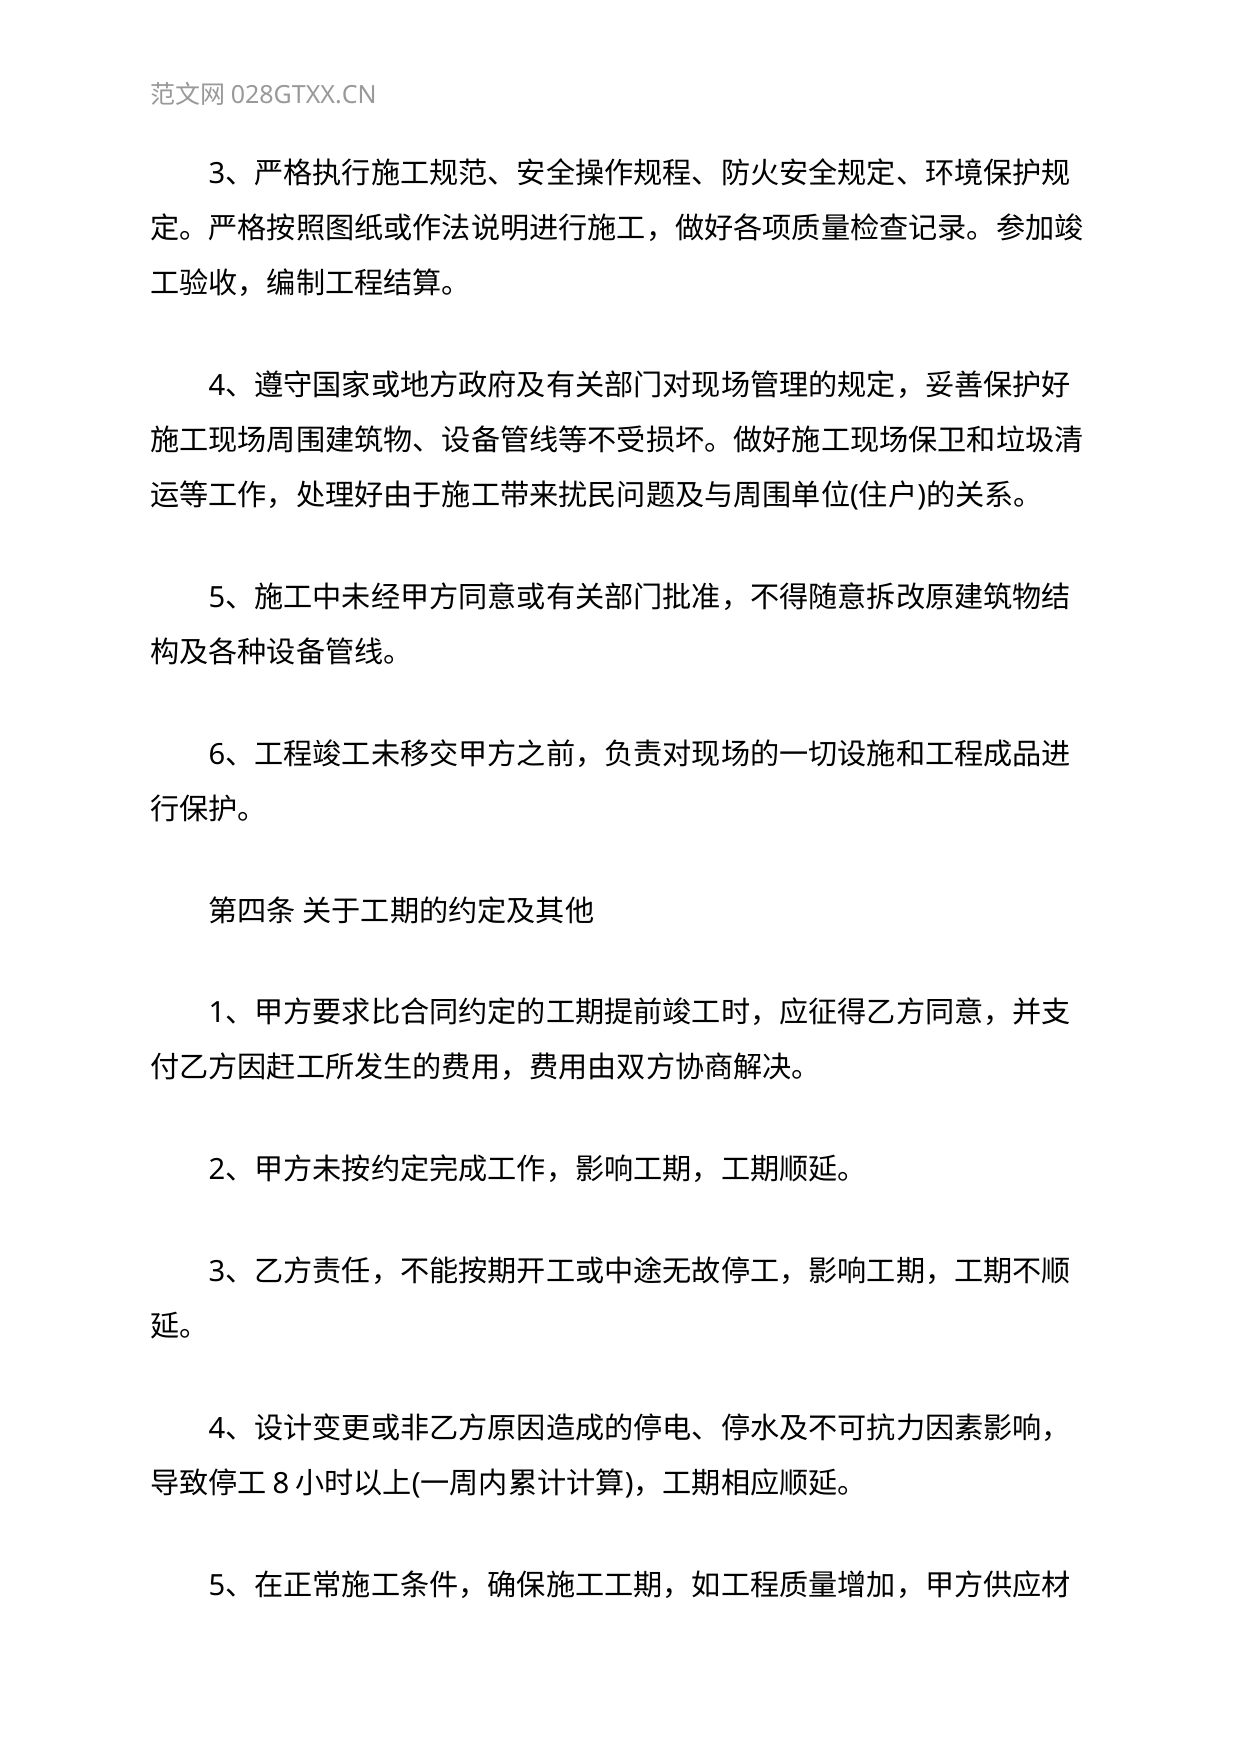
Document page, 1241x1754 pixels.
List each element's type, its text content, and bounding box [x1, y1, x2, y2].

text 5、施工中未经甲方同意或有关部门批准，不得随意拆改原建筑物结构及各种设备管线。 [150, 573, 1090, 671]
text 3、乙方责任，不能按期开工或中途无故停工，影响工期，工期不顺延。 [150, 1248, 1090, 1345]
text 3、严格执行施工规范、安全操作规程、防火安全规定、环境保护规定。严格按照图纸或作法说明进行施工，做好各项质量检查记录。参加竣工验收，编制工程结算。 [150, 150, 1090, 302]
text 第四条 关于工期的约定及其他 [150, 887, 1090, 929]
text 4、设计变更或非乙方原因造成的停电、停水及不可抗力因素影响，导致停工8小时以上(一周内累计计算)，工期相应顺延。 [150, 1404, 1090, 1502]
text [150, 1561, 1090, 1604]
text 6、工程竣工未移交甲方之前，负责对现场的一切设施和工程成品进行保护。 [150, 730, 1090, 828]
text 2、甲方未按约定完成工作，影响工期，工期顺延。 [150, 1146, 1090, 1188]
text 4、遵守国家或地方政府及有关部门对现场管理的规定，妥善保护好施工现场周围建筑物、设备管线等不受损坏。做好施工现场保卫和垃圾清运等工作，处理好由于施工带来扰民问题及与周围单位(住户)的关系。 [150, 362, 1090, 514]
text 1、甲方要求比合同约定的工期提前竣工时，应征得乙方同意，并支付乙方因赶工所发生的费用，费用由双方协商解决。 [150, 989, 1090, 1086]
